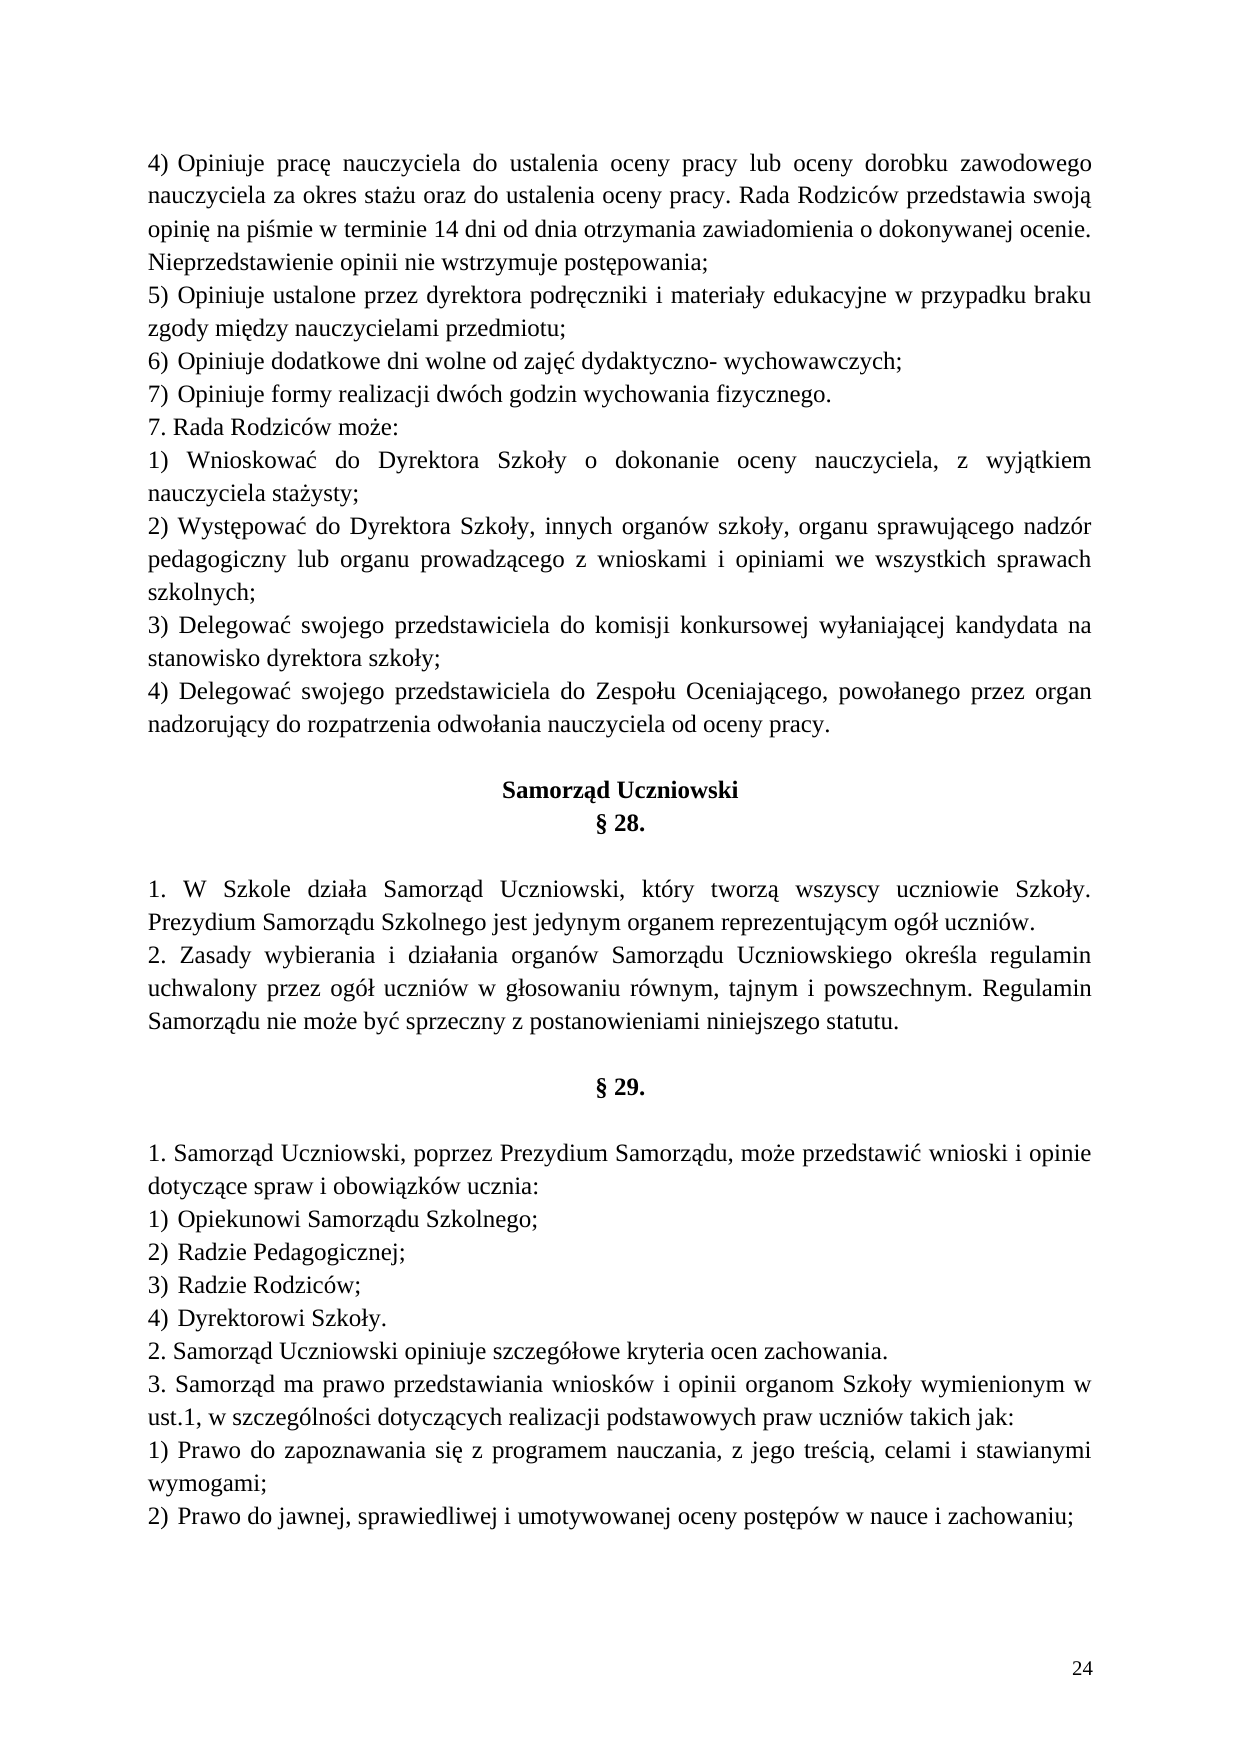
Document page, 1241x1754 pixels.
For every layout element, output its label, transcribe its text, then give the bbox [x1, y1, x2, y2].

text 7. Rada Rodziców może: [148, 412, 1093, 441]
text 1) Wnioskować do Dyrektora Szkoły o dokonanie oceny nauczyciela, z wyjątkiem nauczyciela stażysty; [148, 445, 1093, 507]
list Dyrektorowi Szkoły. [148, 1303, 1093, 1332]
text 5) Opiniuje ustalone przez dyrektora podręczniki i materiały edukacyjne w przypadku braku zgody między nauczycielami przedmiotu; [148, 280, 1093, 341]
text 3) Delegować swojego przedstawiciela do komisji konkursowej wyłaniającej kandydata na stanowisko dyrektora szkoły; [148, 610, 1093, 672]
text 2. Samorząd Uczniowski opiniuje szczegółowe kryteria ocen zachowania. [148, 1336, 1093, 1365]
text 4) Opiniuje pracę nauczyciela do ustalenia oceny pracy lub oceny dorobku zawodowego nauczyciela za okres stażu oraz do ustalenia oceny pracy. Rada Rodziców przedstawia swoją opinię na piśmie w terminie 14 dni od dnia otrzymania zawiadomienia o dokonywanej ocenie. Nieprzedstawienie opinii nie wstrzymuje postępowania; [148, 148, 1093, 275]
text Samorząd Uczniowski [148, 775, 1093, 804]
list Radzie Pedagogicznej; [148, 1237, 1093, 1266]
text § 29. [148, 1072, 1093, 1101]
text 2) Występować do Dyrektora Szkoły, innych organów szkoły, organu sprawującego nadzór pedagogiczny lub organu prowadzącego z wnioskami i opiniami we wszystkich sprawach szkolnych; [148, 511, 1093, 606]
text 1. W Szkole działa Samorząd Uczniowski, który tworzą wszyscy uczniowie Szkoły. Prezydium Samorządu Szkolnego jest jedynym organem reprezentującym ogół uczniów. [148, 874, 1093, 936]
text 4) Delegować swojego przedstawiciela do Zespołu Oceniającego, powołanego przez organ nadzorujący do rozpatrzenia odwołania nauczyciela od oceny pracy. [148, 676, 1093, 738]
text 1. Samorząd Uczniowski, poprzez Prezydium Samorządu, może przedstawić wnioski i opinie dotyczące spraw i obowiązków ucznia: [148, 1138, 1093, 1200]
text § 28. [148, 808, 1093, 837]
text 6) Opiniuje dodatkowe dni wolne od zajęć dydaktyczno- wychowawczych; [148, 346, 1093, 374]
list Opiekunowi Samorządu Szkolnego; [148, 1204, 1093, 1233]
list Prawo do jawnej, sprawiedliwej i umotywowanej oceny postępów w nauce i zachowaniu; [148, 1501, 1093, 1530]
text 2. Zasady wybierania i działania organów Samorządu Uczniowskiego określa regulamin uchwalony przez ogół uczniów w głosowaniu równym, tajnym i powszechnym. Regulamin Samorządu nie może być sprzeczny z postanowieniami niniejszego statutu. [148, 940, 1093, 1035]
list Prawo do zapoznawania się z programem nauczania, z jego treścią, celami i stawianymi wymogami; [148, 1435, 1093, 1497]
text 3. Samorząd ma prawo przedstawiania wniosków i opinii organom Szkoły wymienionym w ust.1, w szczególności dotyczących realizacji podstawowych praw uczniów takich jak: [148, 1369, 1093, 1431]
text 7) Opiniuje formy realizacji dwóch godzin wychowania fizycznego. [148, 379, 1093, 407]
list Radzie Rodziców; [148, 1270, 1093, 1299]
